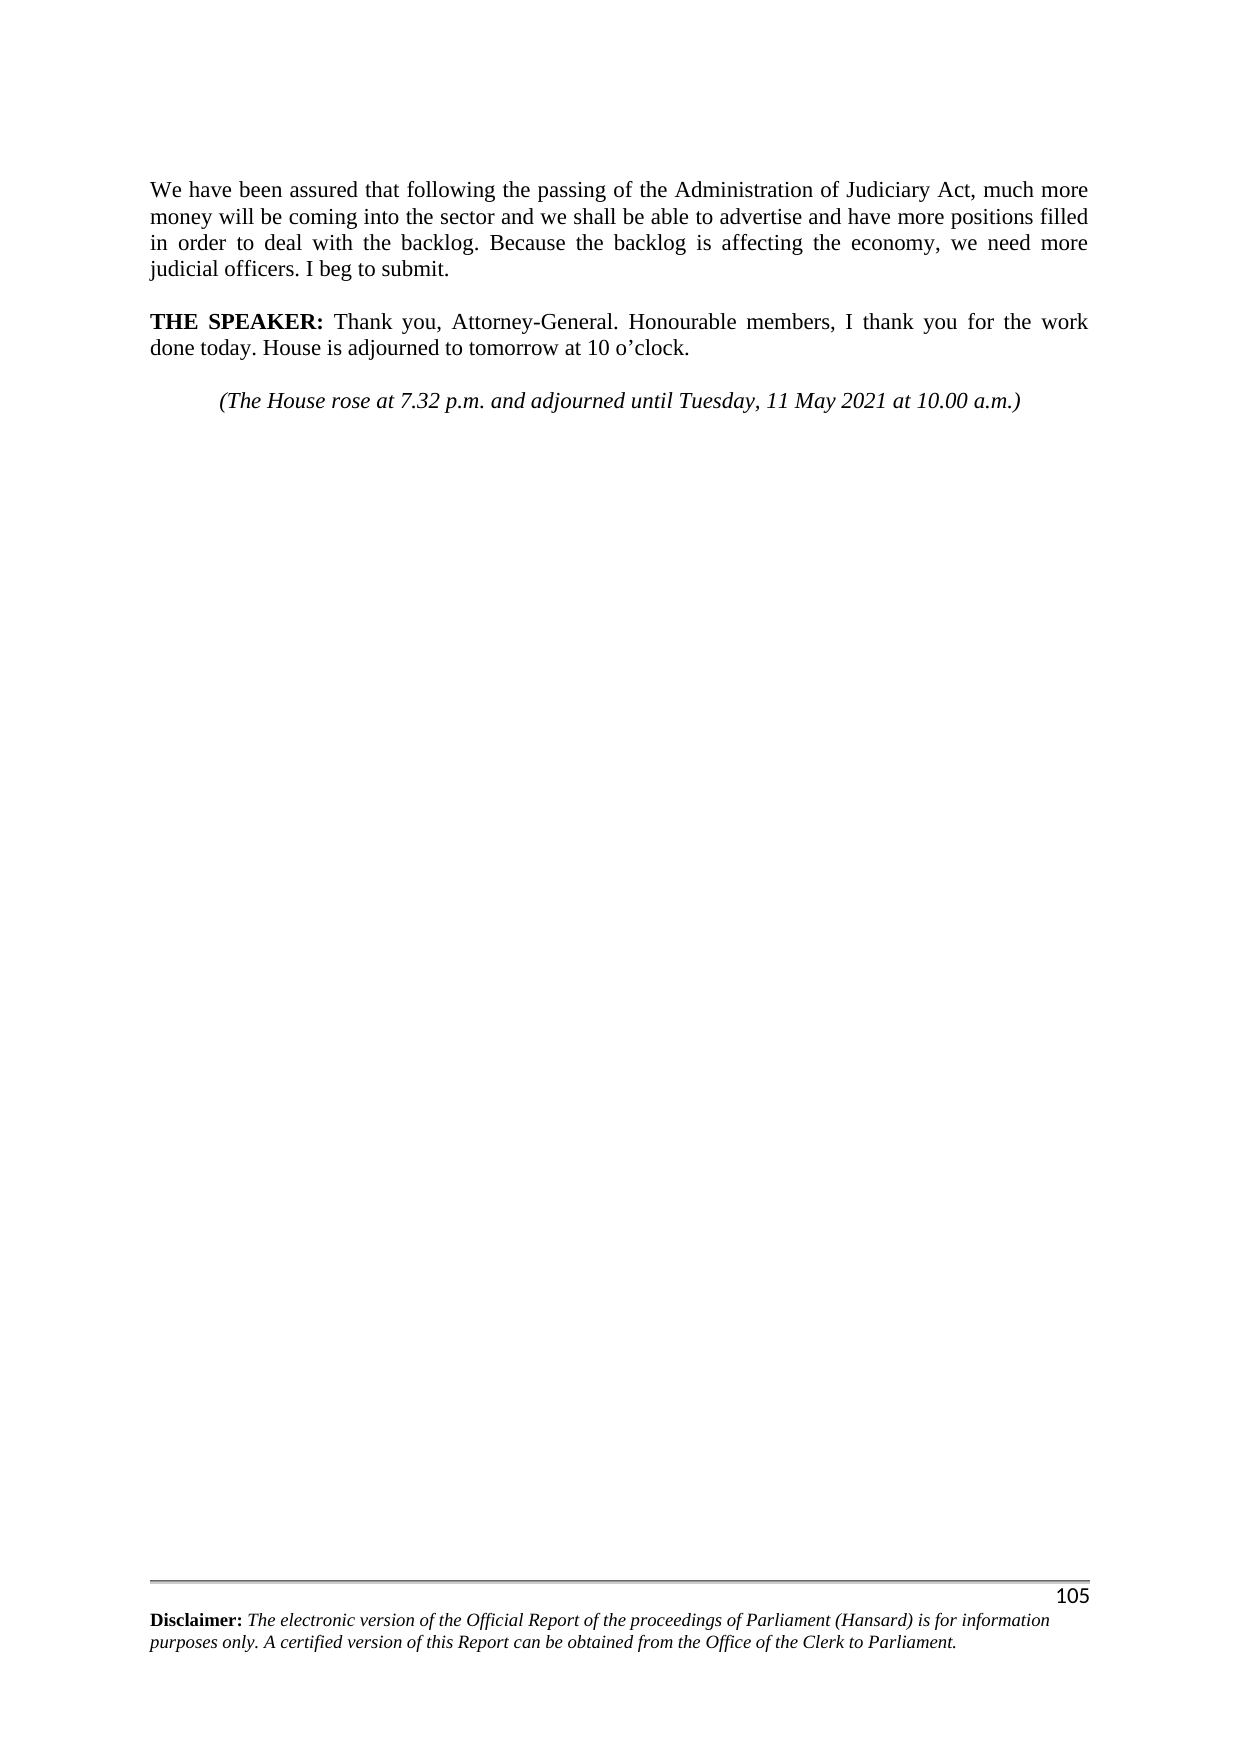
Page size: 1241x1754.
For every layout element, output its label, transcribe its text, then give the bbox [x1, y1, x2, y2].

text We have been assured that following the passing of the Administration of Judiciary Act, much more money will be coming into the sector and we shall be able to advertise and have more positions filled in order to deal with the backlog. Because the backlog is affecting the economy, we need more judicial officers. I beg to submit. [150, 176, 1090, 282]
text (The House rose at 7.32 p.m. and adjourned until Tuesday, 11 May 2021 at 10.00 a.m.) [150, 387, 1090, 413]
picture [150, 1580, 1090, 1584]
text THE SPEAKER: Thank you, Attorney-General. Honourable members, I thank you for the work done today. House is adjourned to tomorrow at 10 o’clock. [150, 308, 1090, 361]
